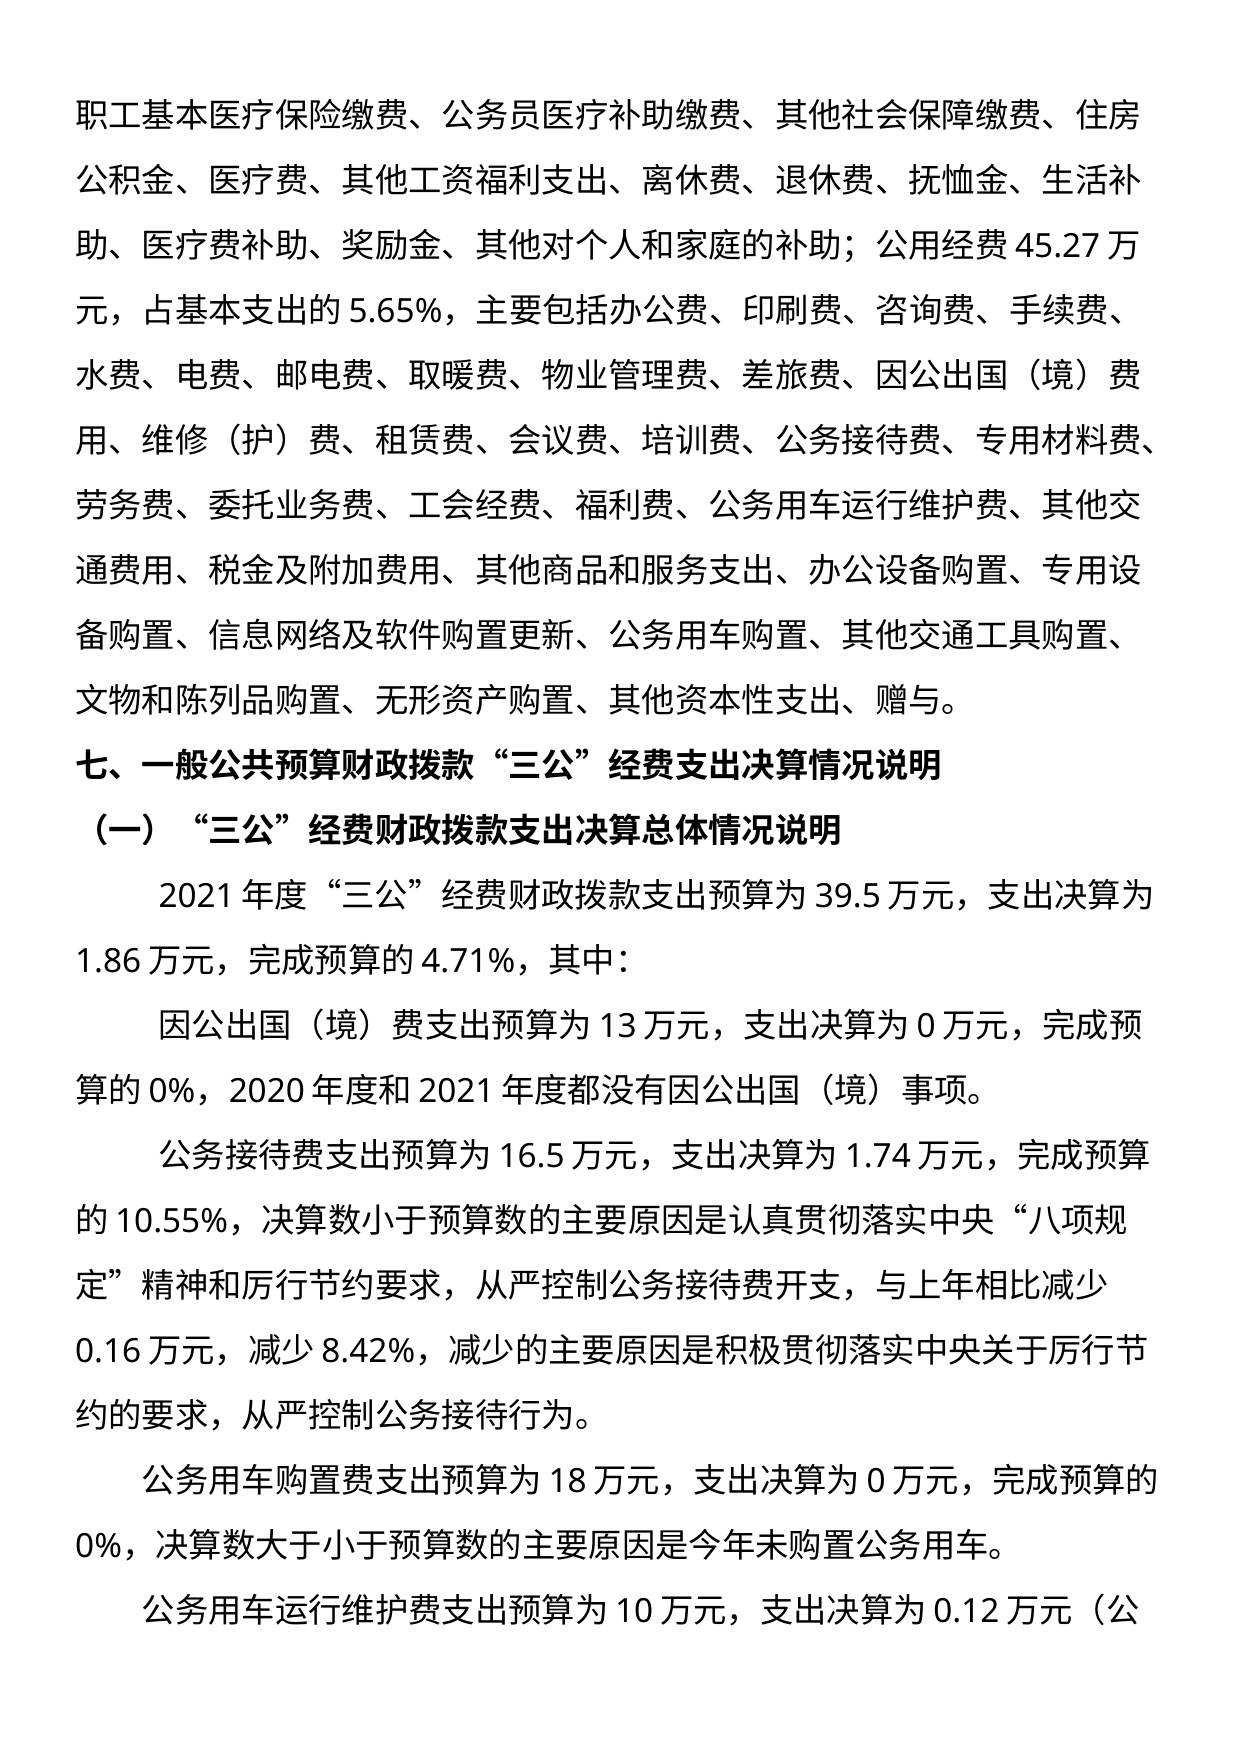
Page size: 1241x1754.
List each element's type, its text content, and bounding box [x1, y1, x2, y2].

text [75, 81, 1165, 731]
text 因公出国（境）费支出预算为13万元，支出决算为0万元，完成预算的0%，2020年度和2021年度都没有因公出国（境）事项。 [75, 991, 1165, 1121]
text 2021年度“三公”经费财政拨款支出预算为39.5万元，支出决算为1.86万元，完成预算的4.71%，其中： [75, 861, 1165, 991]
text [75, 1576, 1165, 1641]
text （一）“三公”经费财政拨款支出决算总体情况说明 [75, 796, 1165, 861]
text 七、一般公共预算财政拨款“三公”经费支出决算情况说明 [75, 731, 1165, 796]
text 公务用车购置费支出预算为18万元，支出决算为0万元，完成预算的0%，决算数大于小于预算数的主要原因是今年未购置公务用车。 [75, 1446, 1165, 1576]
text 公务接待费支出预算为16.5万元，支出决算为1.74万元，完成预算的10.55%，决算数小于预算数的主要原因是认真贯彻落实中央“八项规定”精神和厉行节约要求，从严控制公务接待费开支，与上年相比减少0.16万元，减少8.42%，减少的主要原因是积极贯彻落实中央关于厉行节约的要求，从严控制公务接待行为。 [75, 1121, 1165, 1446]
